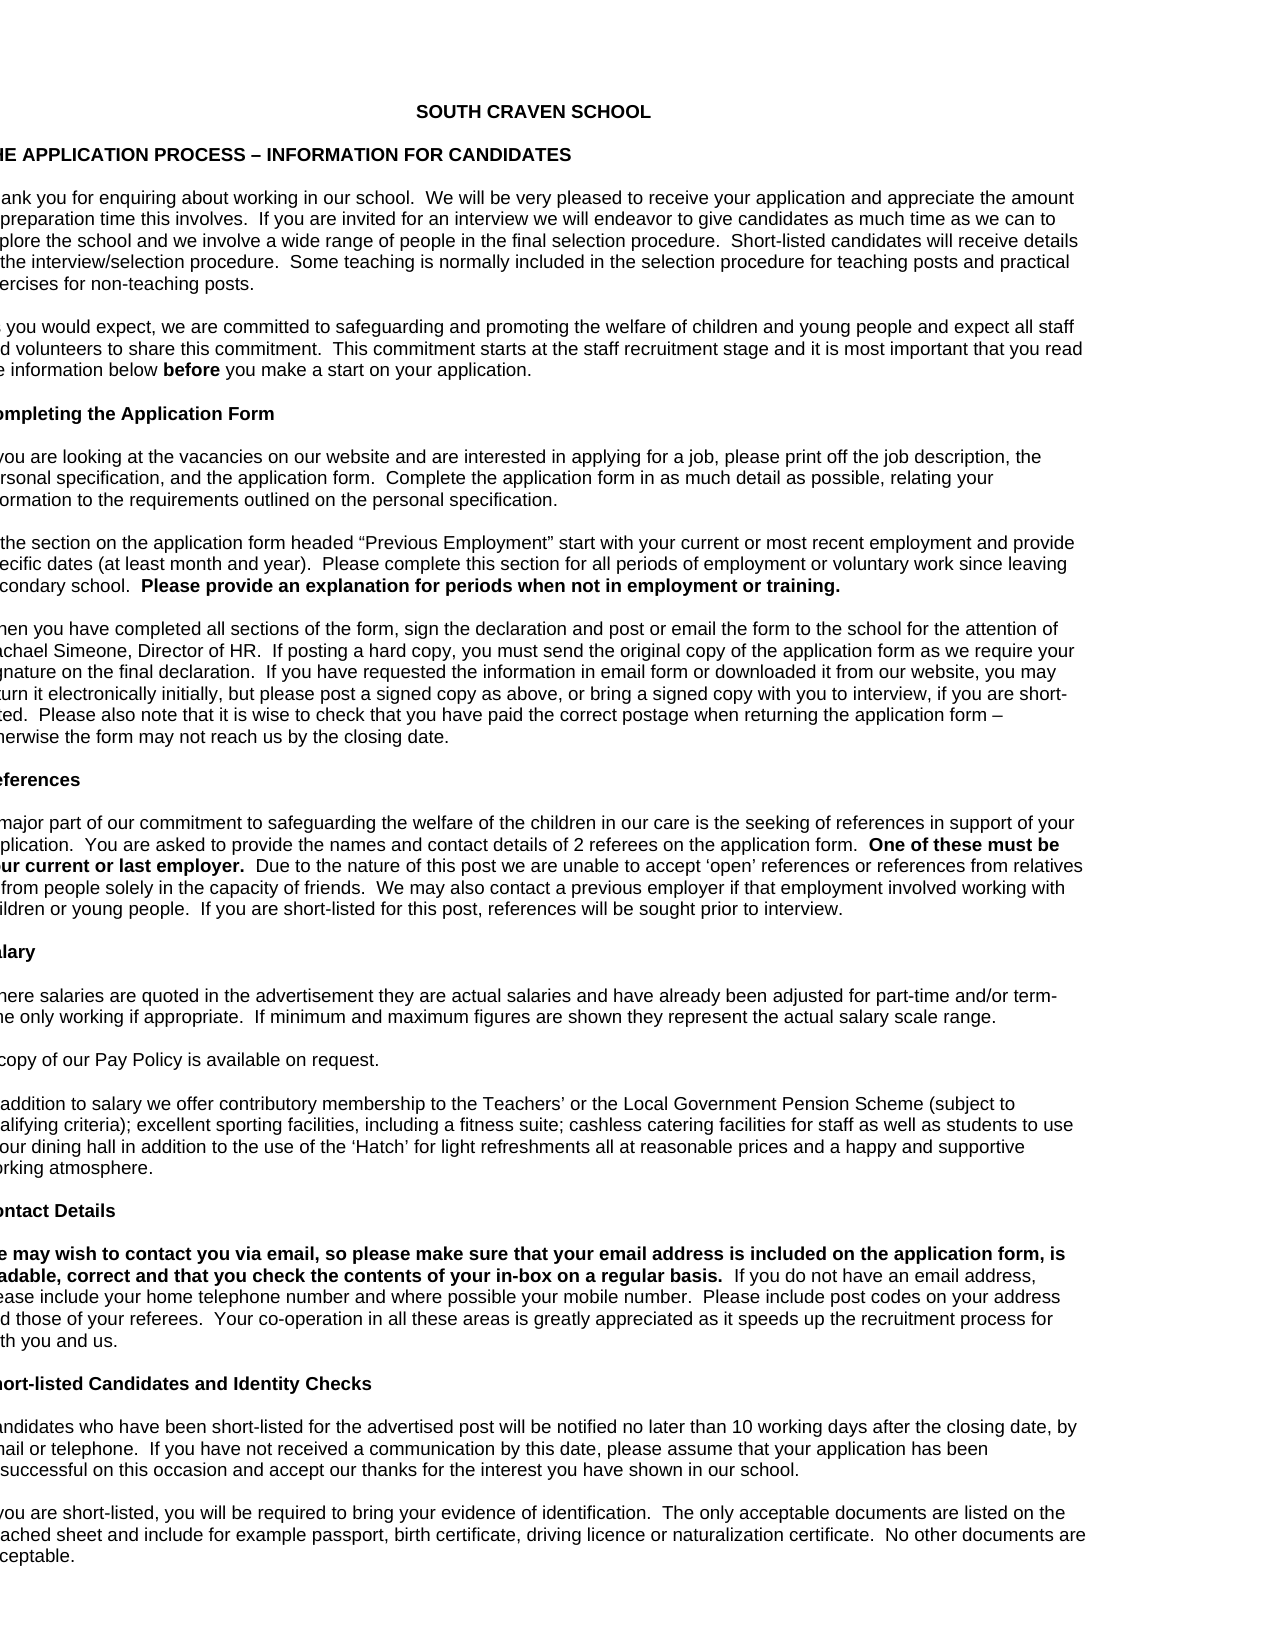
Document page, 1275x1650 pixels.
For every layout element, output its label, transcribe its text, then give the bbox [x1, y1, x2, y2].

text SOUTH CRAVEN SCHOOL [0, 100, 1088, 122]
text Short-listed Candidates and Identity Checks [0, 1373, 1088, 1394]
text When you have completed all sections of the form, sign the declaration and post or email the form to the school for the attention of Rachael Simeone, Director of HR. If posting a hard copy, you must send the original copy of the application form as we require your signature on the final declaration. If you have requested the information in email form or downloaded it from our website, you may return it electronically initially, but please post a signed copy as above, or bring a signed copy with you to interview, if you are short-listed. Please also note that it is wise to check that you have paid the correct postage when returning the application form – otherwise the form may not reach us by the closing date. [0, 618, 1088, 747]
text Thank you for enquiring about working in our school. We will be very pleased to receive your application and appreciate the amount of preparation time this involves. If you are invited for an interview we will endeavor to give candidates as much time as we can to explore the school and we involve a wide range of people in the final selection procedure. Short-listed candidates will receive details of the interview/selection procedure. Some teaching is normally included in the selection procedure for teaching posts and practical exercises for non-teaching posts. [0, 187, 1088, 294]
text Contact Details [0, 1200, 1088, 1222]
text THE APPLICATION PROCESS – INFORMATION FOR CANDIDATES [0, 143, 1088, 165]
text In addition to salary we offer contributory membership to the Teachers’ or the Local Government Pension Scheme (subject to qualifying criteria); excellent sporting facilities, including a fitness suite; cashless catering facilities for staff as well as students to use in our dining hall in addition to the use of the ‘Hatch’ for light refreshments all at reasonable prices and a happy and supportive working atmosphere. [0, 1092, 1088, 1178]
text If you are short-listed, you will be required to bring your evidence of identification. The only acceptable documents are listed on the attached sheet and include for example passport, birth certificate, driving licence or naturalization certificate. No other documents are acceptable. [0, 1502, 1088, 1567]
text In the section on the application form headed “Previous Employment” start with your current or most recent employment and provide specific dates (at least month and year). Please complete this section for all periods of employment or voluntary work since leaving secondary school. Please provide an explanation for periods when not in employment or training. [0, 532, 1088, 596]
text A major part of our commitment to safeguarding the welfare of the children in our care is the seeking of references in support of your application. You are asked to provide the names and contact details of 2 referees on the application form. One of these must be your current or last employer. Due to the nature of this post we are unable to accept ‘open’ references or references from relatives or from people solely in the capacity of friends. We may also contact a previous employer if that employment involved working with children or young people. If you are short-listed for this post, references will be sought prior to interview. [0, 812, 1088, 920]
text We may wish to contact you via email, so please make sure that your email address is included on the application form, is readable, correct and that you check the contents of your in-box on a regular basis. If you do not have an email address, please include your home telephone number and where possible your mobile number. Please include post codes on your address and those of your referees. Your co-operation in all these areas is greatly appreciated as it speeds up the recruitment process for both you and us. [0, 1243, 1088, 1351]
text If you are looking at the vacancies on our website and are interested in applying for a job, please print off the job description, the personal specification, and the application form. Complete the application form in as much detail as possible, relating your information to the requirements outlined on the personal specification. [0, 445, 1088, 510]
text Candidates who have been short-listed for the advertised post will be notified no later than 10 working days after the closing date, by email or telephone. If you have not received a communication by this date, please assume that your application has been unsuccessful on this occasion and accept our thanks for the interest you have shown in our school. [0, 1416, 1088, 1480]
text References [0, 769, 1088, 790]
text Salary [0, 941, 1088, 963]
text As you would expect, we are committed to safeguarding and promoting the welfare of children and young people and expect all staff and volunteers to share this commitment. This commitment starts at the staff recruitment stage and it is most important that you read the information below before you make a start on your application. [0, 316, 1088, 381]
text Completing the Application Form [0, 402, 1088, 424]
text A copy of our Pay Policy is available on request. [0, 1049, 1088, 1071]
text Where salaries are quoted in the advertisement they are actual salaries and have already been adjusted for part-time and/or term-time only working if appropriate. If minimum and maximum figures are shown they represent the actual salary scale range. [0, 984, 1088, 1028]
